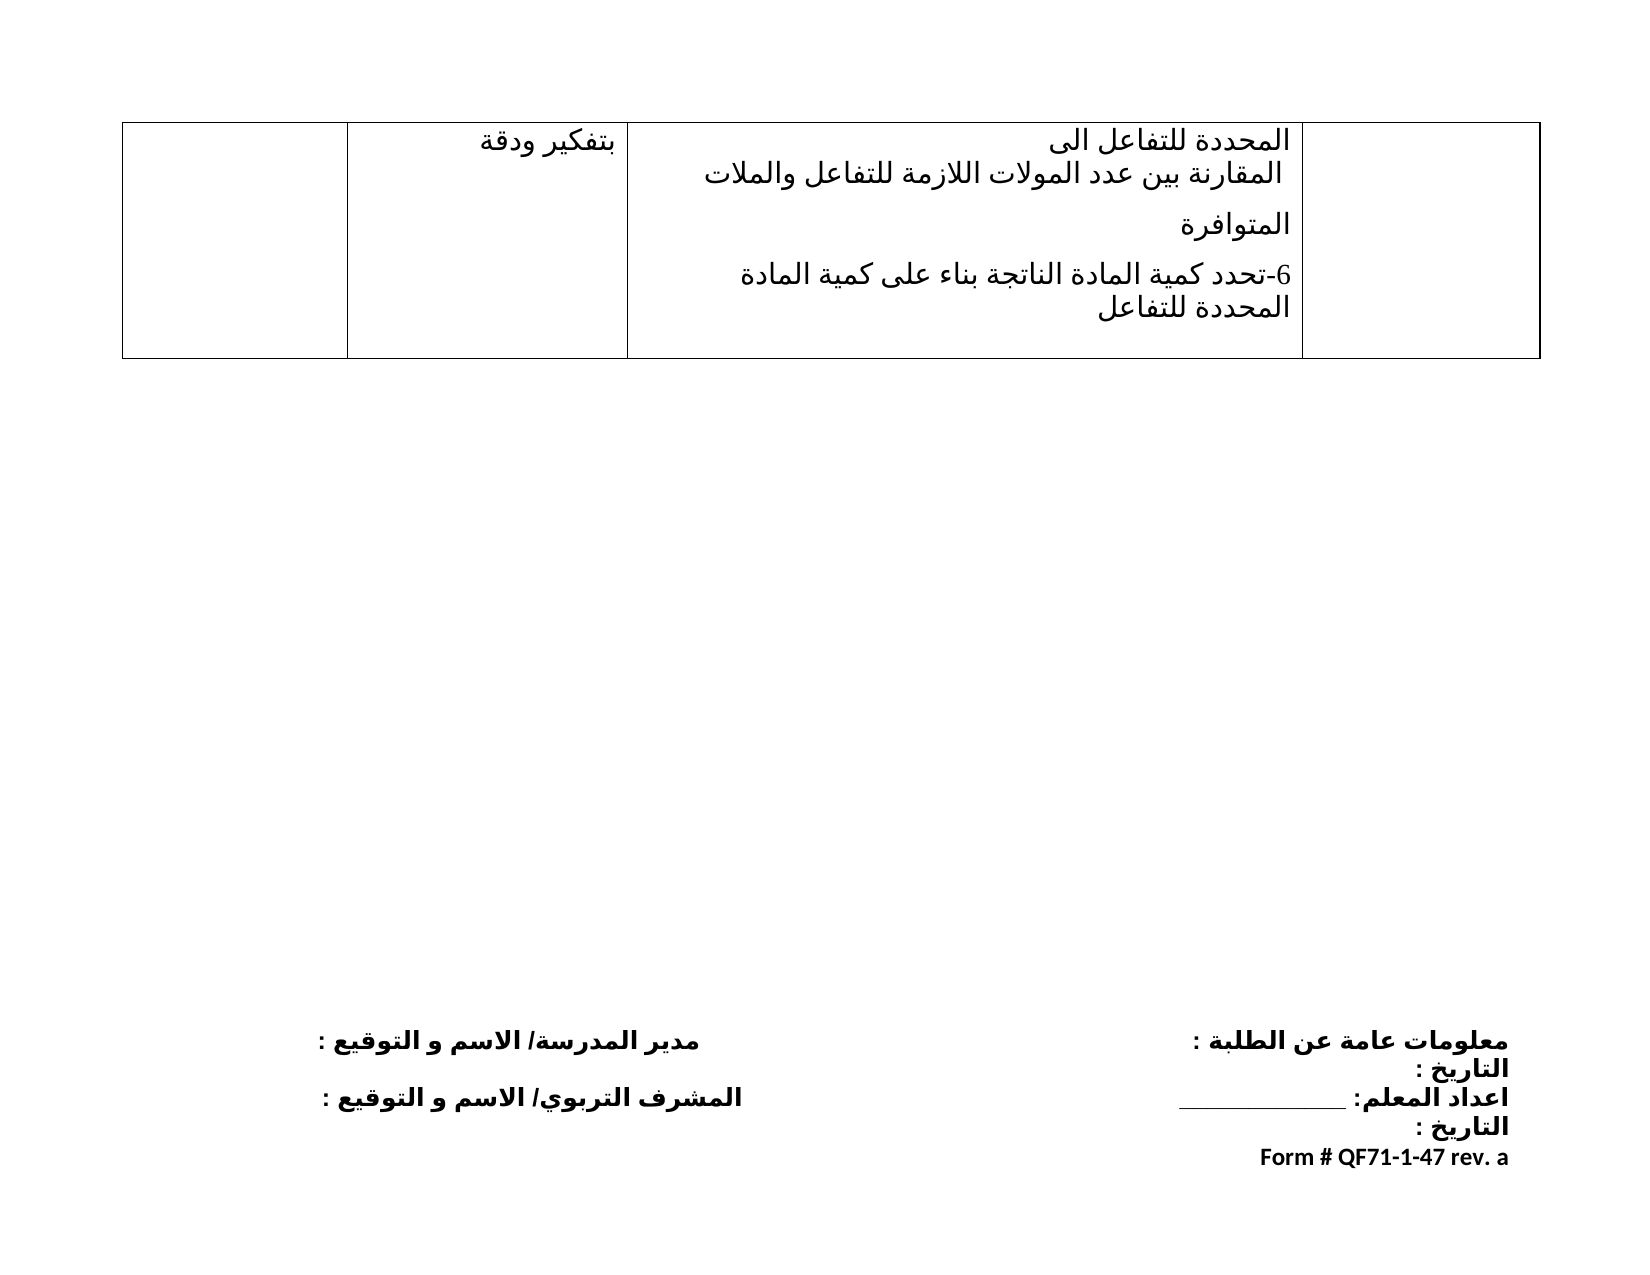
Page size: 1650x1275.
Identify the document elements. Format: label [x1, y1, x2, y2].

table_cell [628, 123, 1302, 358]
table_cell [348, 123, 627, 358]
table_cell [123, 123, 347, 358]
table_cell [1303, 123, 1539, 358]
